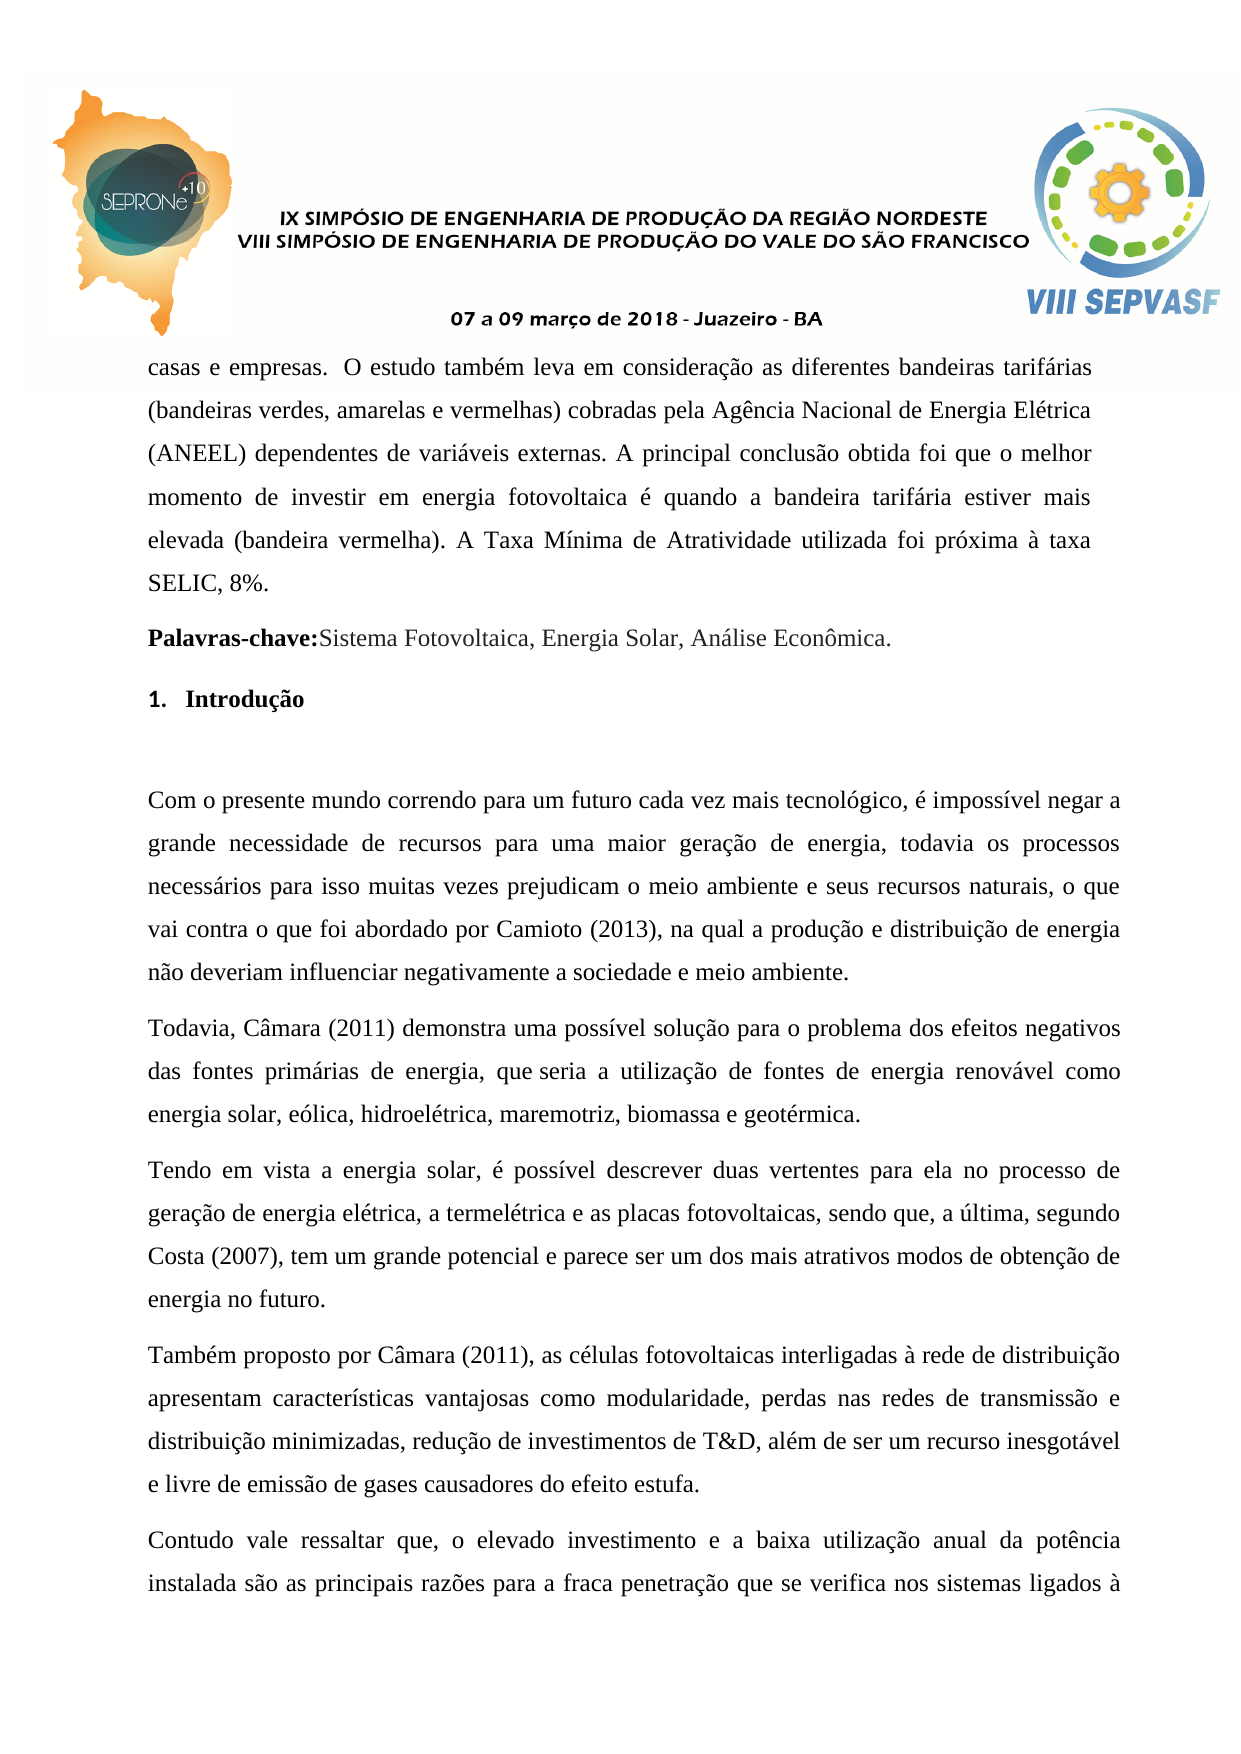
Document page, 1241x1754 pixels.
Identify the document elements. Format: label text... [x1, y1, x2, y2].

text Com o presente mundo correndo para um futuro cada vez mais tecnológico, é impossível negar a grande necessidade de recursos para uma maior geração de energia, todavia os processos necessários para isso muitas vezes prejudicam o meio ambiente e seus recursos naturais, o que vai contra o que foi abordado por Camioto (2013), na qual a produção e distribuição de energia não deveriam influenciar negativamente a sociedade e meio ambiente. [148, 785, 1121, 986]
text Todavia, Câmara (2011) demonstra uma possível solução para o problema dos efeitos negativos das fontes primárias de energia, que seria a utilização de fontes de energia renovável como energia solar, eólica, hidroelétrica, maremotriz, biomassa e geotérmica. [148, 1013, 1122, 1128]
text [148, 1525, 1122, 1597]
picture [25, 73, 1241, 390]
list Introdução [148, 683, 1092, 714]
text Também proposto por Câmara (2011), as células fotovoltaicas interligadas à rede de distribuição apresentam características vantajosas como modularidade, perdas nas redes de transmissão e distribuição minimizadas, redução de investimentos de T&D, além de ser um recurso inesgotável e livre de emissão de gases causadores do efeito estufa. [148, 1340, 1121, 1498]
text Palavras-chave:Sistema Fotovoltaica, Energia Solar, Análise Econômica. [148, 623, 1092, 652]
text Tendo em vista a energia solar, é possível descrever duas vertentes para ela no processo de geração de energia elétrica, a termelétrica e as placas fotovoltaicas, sendo que, a última, segundo Costa (2007), tem um grande potencial e parece ser um dos mais atrativos modos de obtenção de energia no futuro. [148, 1155, 1121, 1313]
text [148, 352, 1092, 597]
